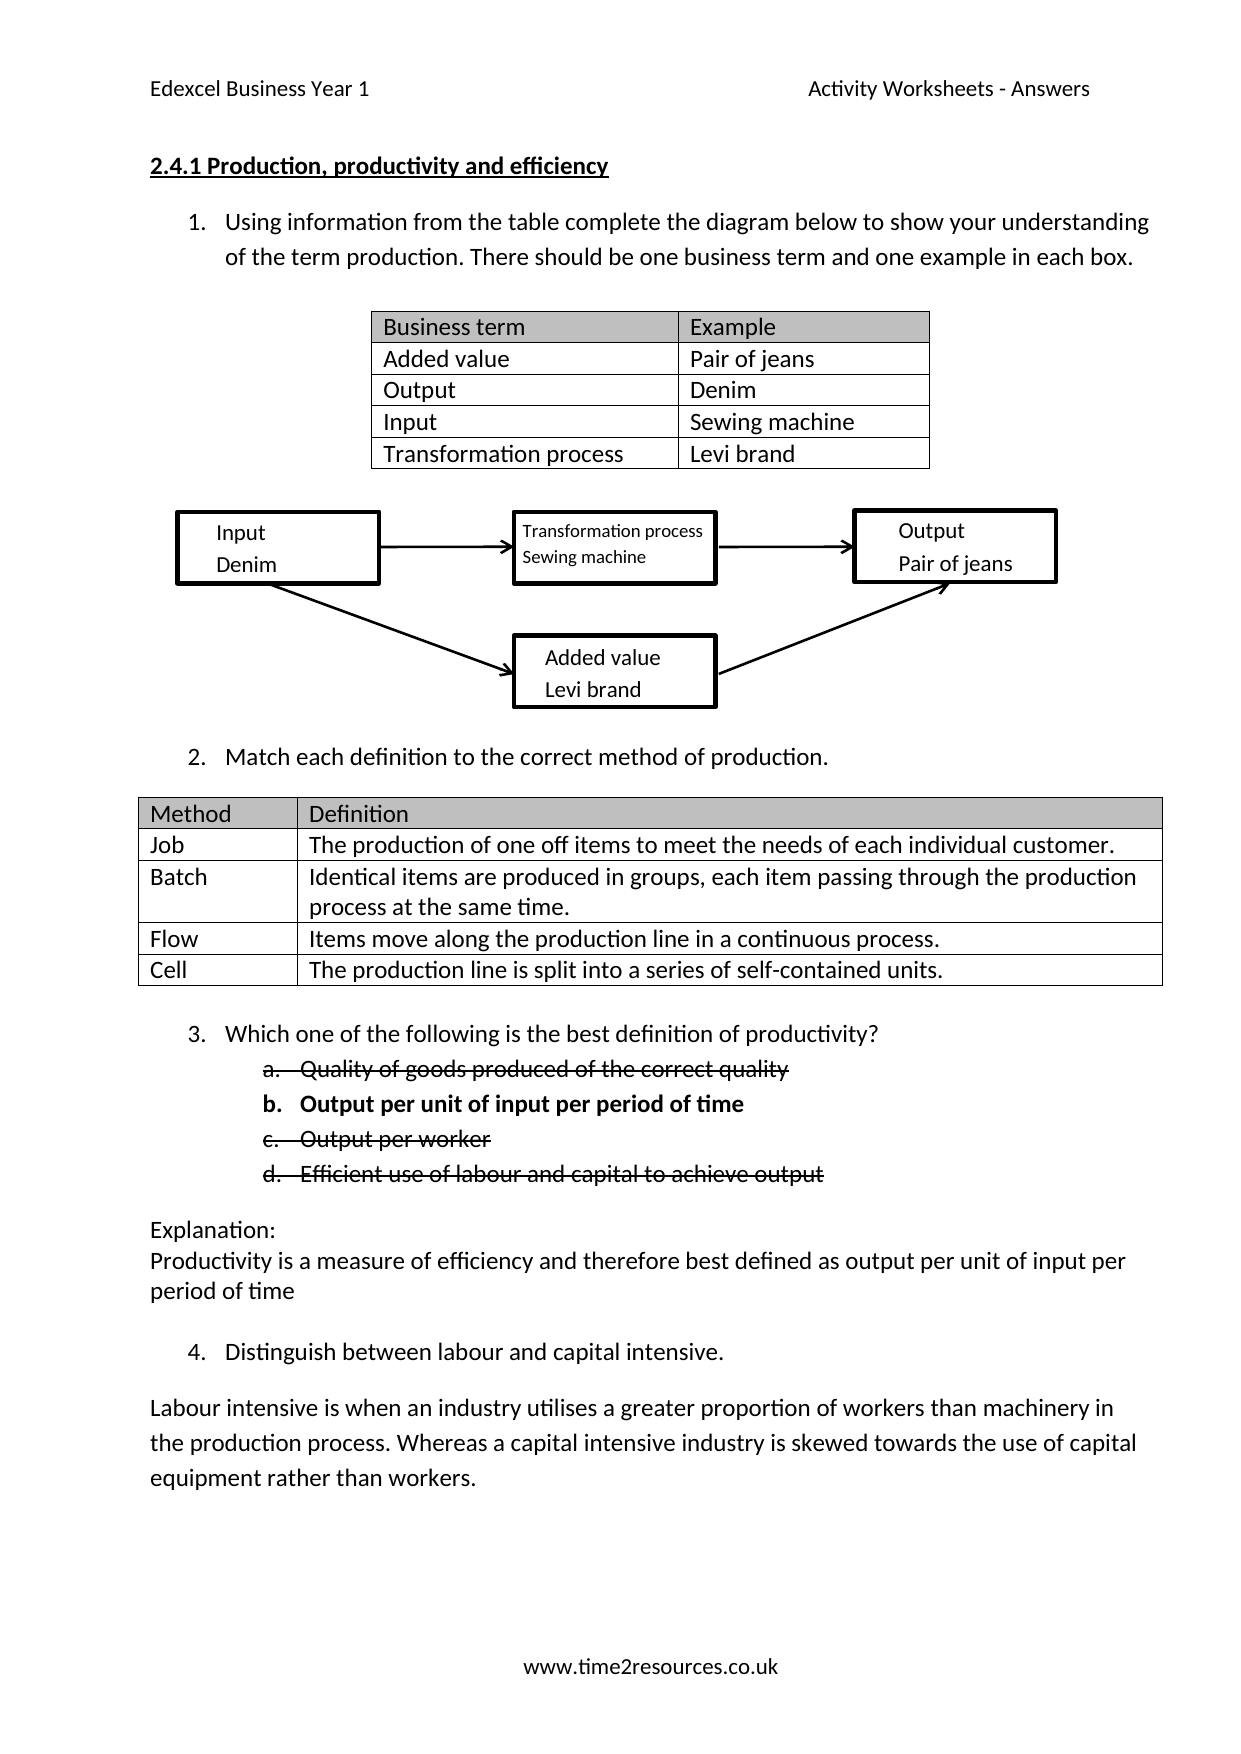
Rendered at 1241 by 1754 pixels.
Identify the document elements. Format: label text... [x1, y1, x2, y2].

table_header Example [679, 312, 929, 342]
list Efficient use of labour and capital to achieve output [262, 1158, 1152, 1189]
table_cell Cell [139, 955, 297, 985]
list Output per unit of input per period of time [262, 1088, 1152, 1119]
table_cell Input [372, 406, 678, 437]
table_cell Pair of jeans [679, 343, 929, 374]
table_cell Levi brand [679, 438, 929, 468]
table_header Method [139, 798, 297, 828]
list Output per worker [262, 1123, 1152, 1154]
text Explanation: [150, 1214, 1152, 1245]
table_cell The production line is split into a series of self-contained units. [298, 955, 1162, 985]
table_cell Transformation process [372, 438, 678, 468]
text Labour intensive is when an industry utilises a greater proportion of workers than machinery in the production process. Whereas a capital intensive industry is skewed towards the use of capital equipment rather than workers. [150, 1392, 1152, 1493]
table_cell The production of one off items to meet the needs of each individual customer. [298, 829, 1162, 860]
table_cell Job [139, 829, 297, 860]
table_cell Identical items are produced in groups, each item passing through the production process at the same time. [298, 861, 1162, 922]
list Quality of goods produced of the correct quality [262, 1053, 1152, 1084]
list Match each definition to the correct method of production. [187, 741, 1152, 771]
table_cell Sewing machine [679, 406, 929, 437]
text Productivity is a measure of efficiency and therefore best defined as output per unit of input per period of time [150, 1245, 1152, 1306]
table_header Business term [372, 312, 678, 342]
table_cell Batch [139, 861, 297, 922]
table_cell Denim [679, 375, 929, 405]
table_cell Added value [372, 343, 678, 374]
text 2.4.1 Production, productivity and efficiency [150, 150, 1152, 181]
table_cell Flow [139, 923, 297, 953]
list Which one of the following is the best definition of productivity? [187, 1018, 1152, 1049]
list Distinguish between labour and capital intensive. [187, 1336, 1152, 1367]
list Using information from the table complete the diagram below to show your understanding of the term production. There should be one business term and one example in each box. [187, 206, 1152, 271]
table_cell Output [372, 375, 678, 405]
table_header Definition [298, 798, 1162, 828]
table_cell Items move along the production line in a continuous process. [298, 923, 1162, 953]
